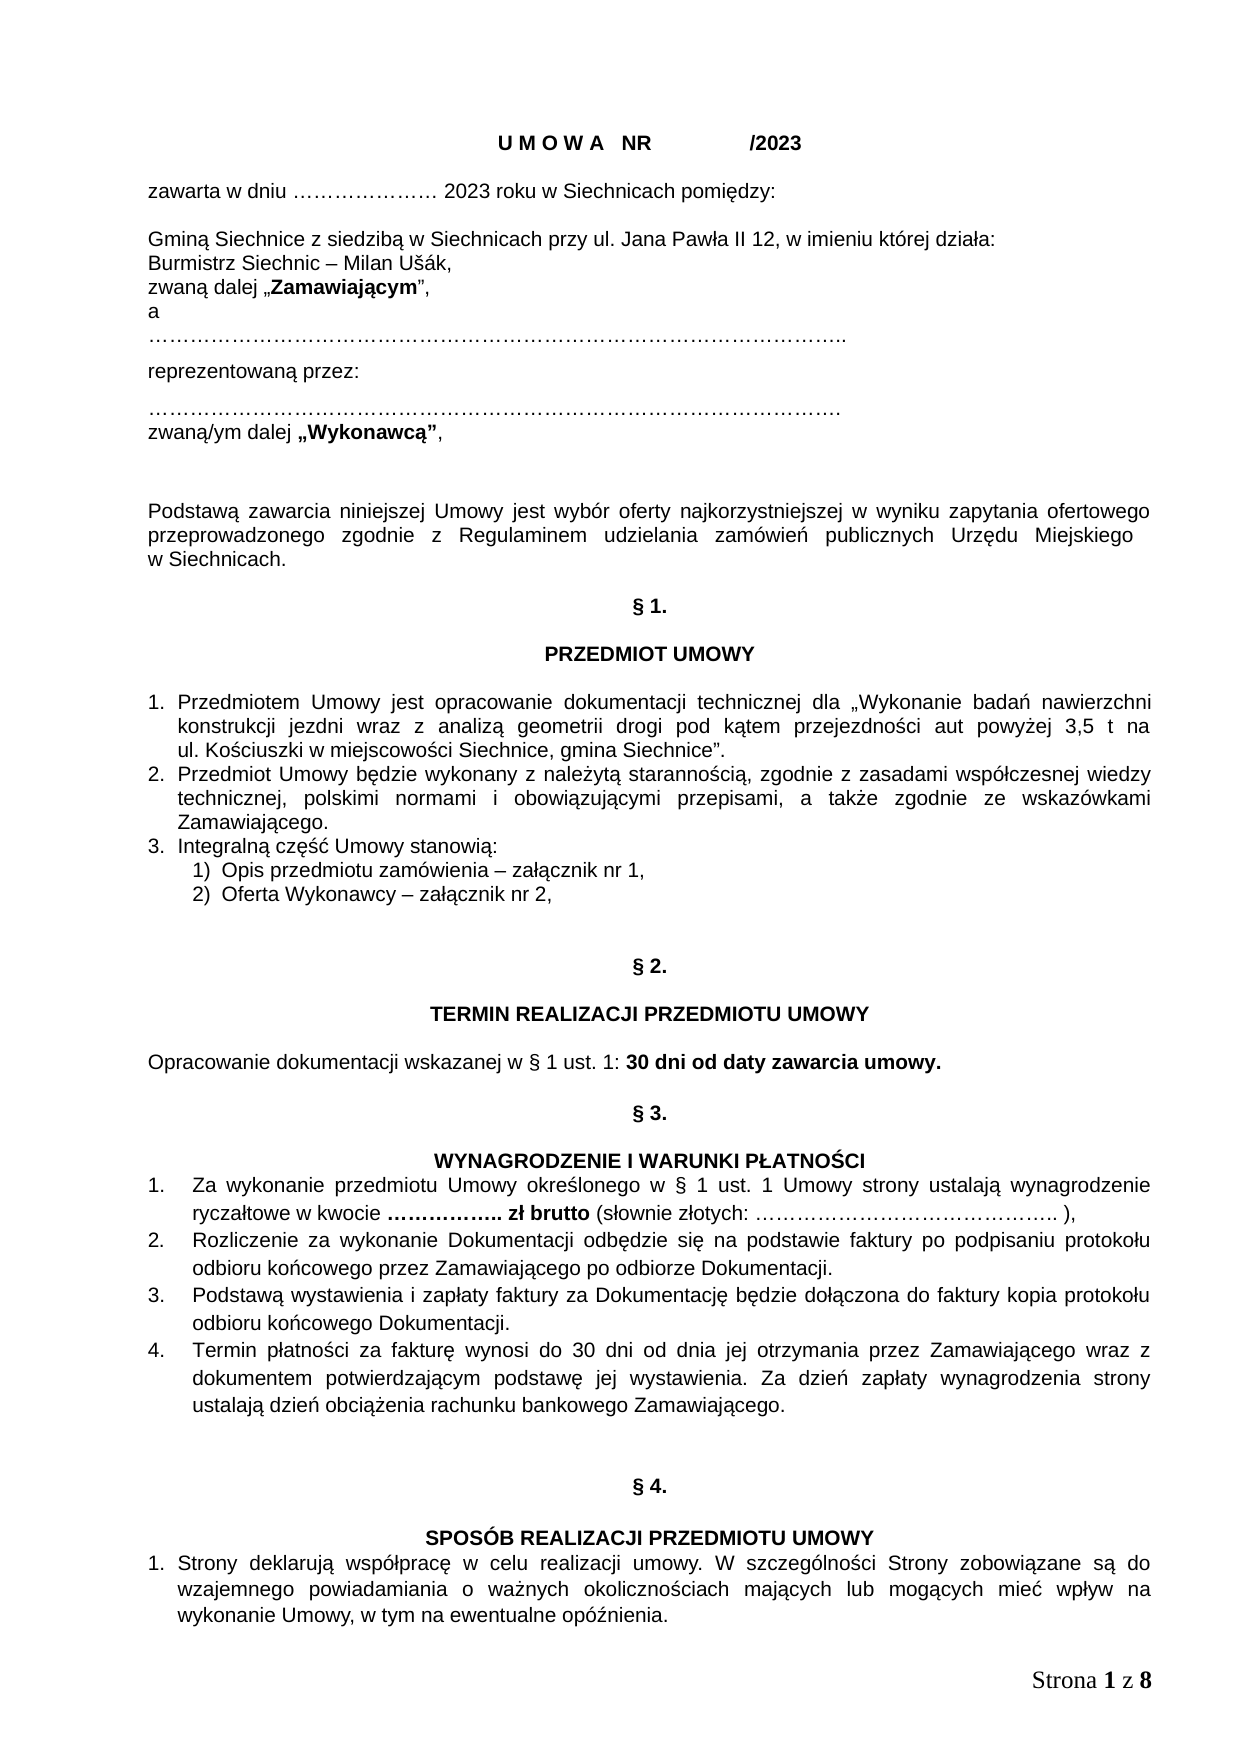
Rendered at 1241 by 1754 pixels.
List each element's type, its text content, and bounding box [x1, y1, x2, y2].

text PRZEDMIOT UMOWY [148, 642, 1152, 666]
list Przedmiot Umowy będzie wykonany z należytą starannością, zgodnie z zasadami współczesnej wiedzy technicznej, polskimi normami i obowiązującymi przepisami, a także zgodnie ze wskazówkami Zamawiającego. [148, 762, 1152, 834]
list Przedmiotem Umowy jest opracowanie dokumentacji technicznej dla „Wykonanie badań nawierzchni konstrukcji jezdni wraz z analizą geometrii drogi pod kątem przejezdności aut powyżej 3,5 t na ul. Kościuszki w miejscowości Siechnice, gmina Siechnice”. [148, 690, 1152, 762]
text § 1. [148, 594, 1152, 618]
list Termin płatności za fakturę wynosi do 30 dni od dnia jej otrzymania przez Zamawiającego wraz z dokumentem potwierdzającym podstawę jej wystawienia. Za dzień zapłaty wynagrodzenia strony ustalają dzień obciążenia rachunku bankowego Zamawiającego. [148, 1338, 1152, 1417]
text zwaną dalej „Zamawiającym”, [148, 275, 1152, 299]
text Podstawą zawarcia niniejszej Umowy jest wybór oferty najkorzystniejszej w wyniku zapytania ofertowego przeprowadzonego zgodnie z Regulaminem udzielania zamówień publicznych Urzędu Miejskiego w Siechnicach. [148, 498, 1152, 570]
list Za wykonanie przedmiotu Umowy określonego w § 1 ust. 1 Umowy strony ustalają wynagrodzenie ryczałtowe w kwocie …………….. zł brutto (słownie złotych: …………………………………….. ), [148, 1173, 1152, 1224]
text ………………………………………………………………………………………. [148, 396, 1152, 419]
subtitle TERMIN REALIZACJI PRZEDMIOTU UMOWY [148, 1002, 1152, 1026]
text § 3. [148, 1101, 1152, 1125]
text reprezentowaną przez: [148, 359, 1152, 383]
text SPOSÓB REALIZACJI PRZEDMIOTU UMOWY [148, 1525, 1152, 1549]
list Podstawą wystawienia i zapłaty faktury za Dokumentację będzie dołączona do faktury kopia protokołu odbioru końcowego Dokumentacji. [148, 1283, 1152, 1334]
text zwaną/ym dalej „Wykonawcą”, [148, 419, 1152, 443]
text a [148, 299, 1152, 323]
list Opis przedmiotu zamówienia – załącznik nr 1, [192, 858, 1152, 882]
text § 2. [148, 954, 1152, 978]
list Strony deklarują współpracę w celu realizacji umowy. W szczególności Strony zobowiązane są do wzajemnego powiadamiania o ważnych okolicznościach mających lub mogących mieć wpływ na wykonanie Umowy, w tym na ewentualne opóźnienia. [148, 1551, 1152, 1627]
text Burmistrz Siechnic – Milan Ušák, [148, 251, 1152, 275]
text Gminą Siechnice z siedzibą w Siechnicach przy ul. Jana Pawła II 12, w imieniu której działa: [148, 227, 1152, 251]
text ……………………………………………………………………………………….. [148, 323, 1152, 347]
title U M O W A NR /2023 [148, 131, 1152, 155]
text zawarta w dniu ………………… 2023 roku w Siechnicach pomiędzy: [148, 179, 1152, 203]
list Oferta Wykonawcy – załącznik nr 2, [192, 882, 1152, 906]
subtitle WYNAGRODZENIE I WARUNKI PŁATNOŚCI [148, 1149, 1152, 1173]
list Integralną część Umowy stanowią: [148, 834, 1152, 858]
text § 4. [148, 1474, 1152, 1498]
text Opracowanie dokumentacji wskazanej w § 1 ust. 1: 30 dni od daty zawarcia umowy. [148, 1049, 1152, 1073]
list Rozliczenie za wykonanie Dokumentacji odbędzie się na podstawie faktury po podpisaniu protokołu odbioru końcowego przez Zamawiającego po odbiorze Dokumentacji. [148, 1228, 1152, 1279]
